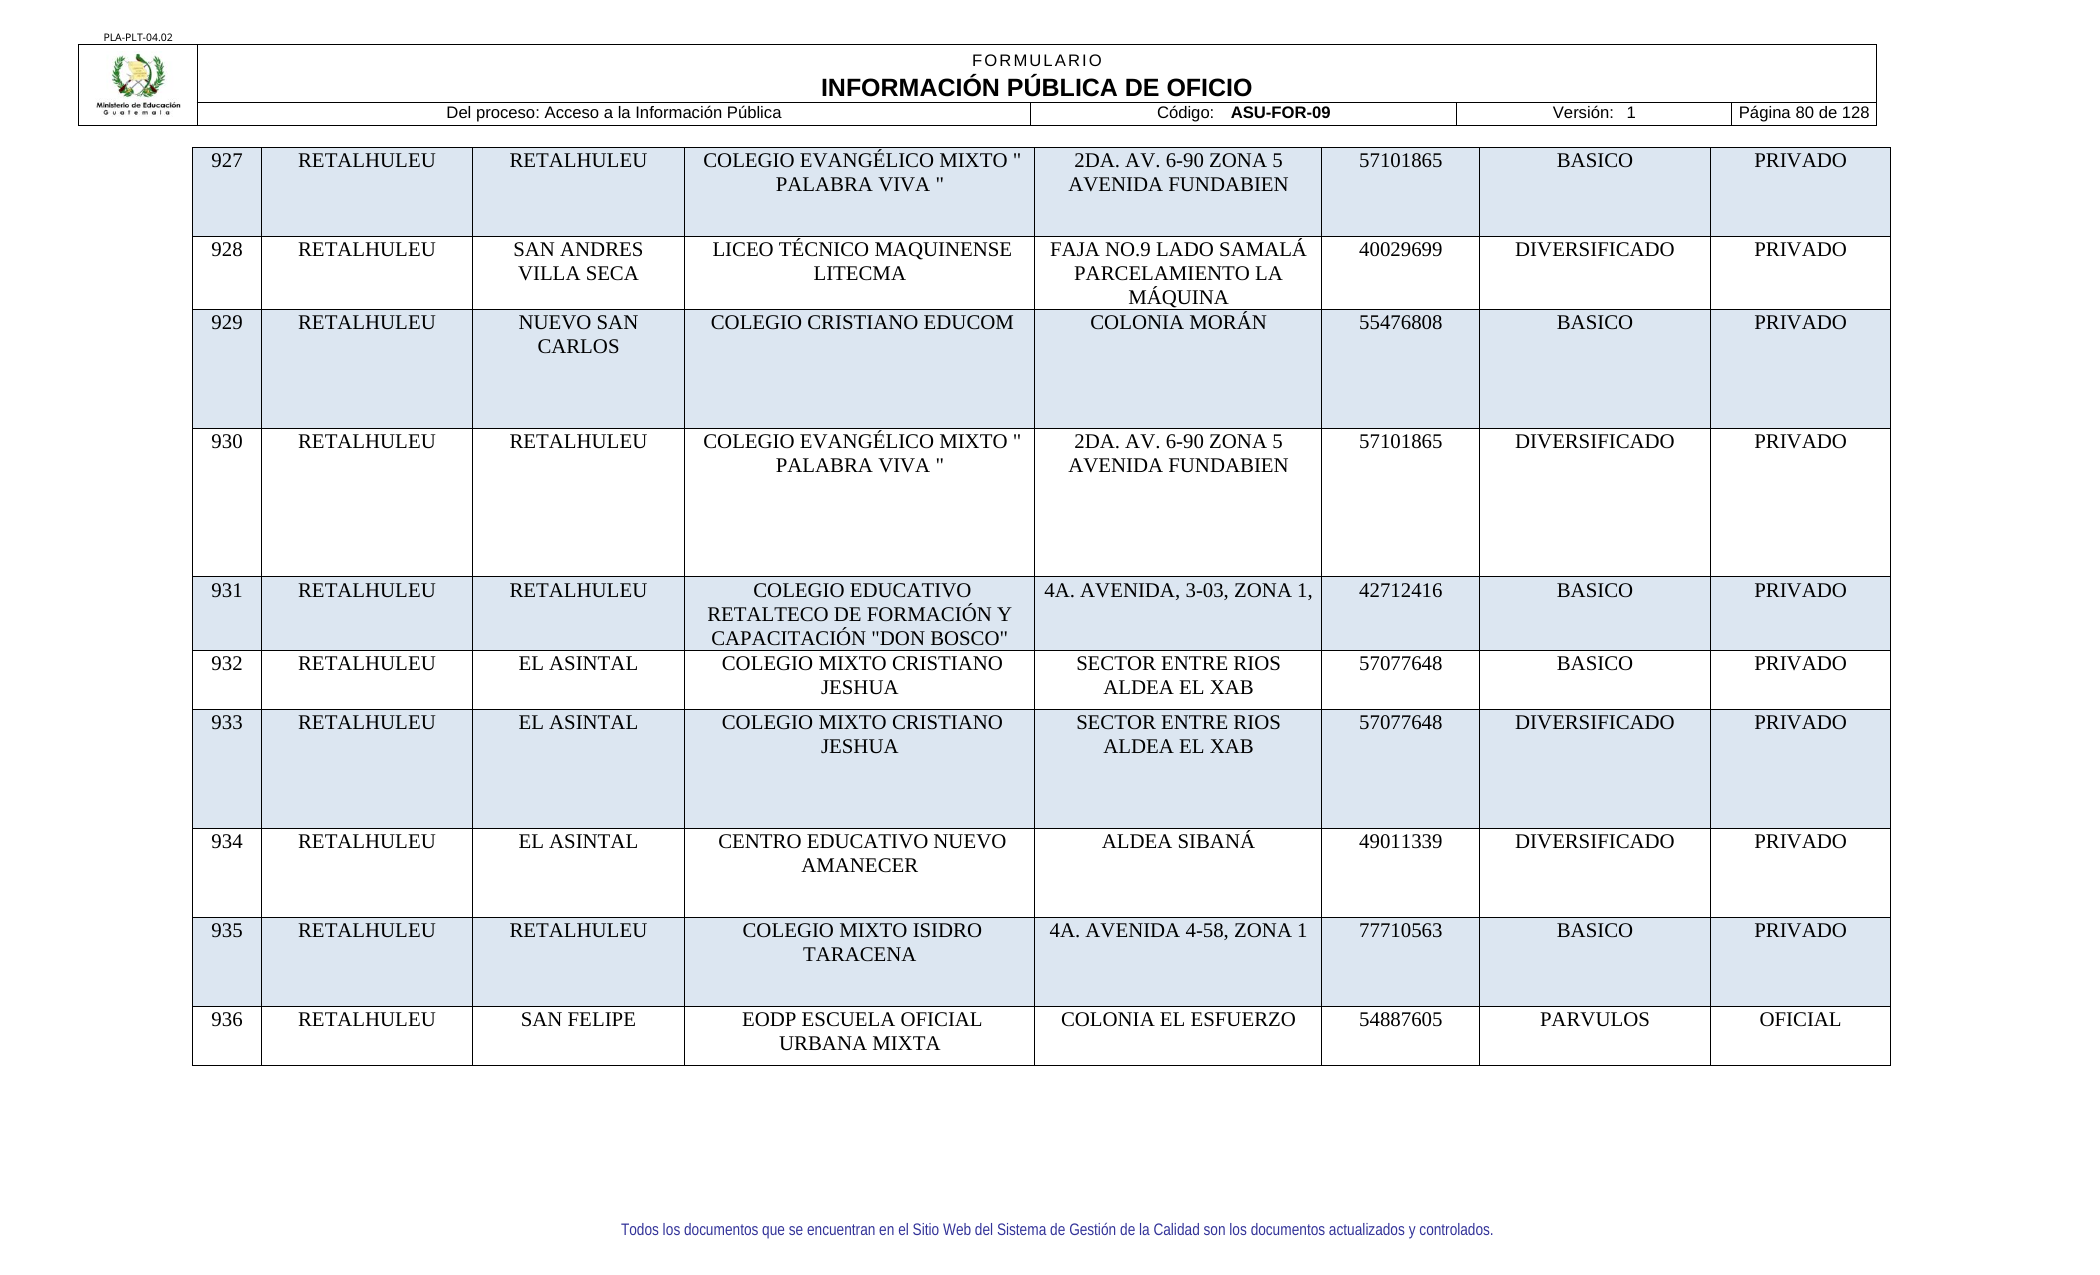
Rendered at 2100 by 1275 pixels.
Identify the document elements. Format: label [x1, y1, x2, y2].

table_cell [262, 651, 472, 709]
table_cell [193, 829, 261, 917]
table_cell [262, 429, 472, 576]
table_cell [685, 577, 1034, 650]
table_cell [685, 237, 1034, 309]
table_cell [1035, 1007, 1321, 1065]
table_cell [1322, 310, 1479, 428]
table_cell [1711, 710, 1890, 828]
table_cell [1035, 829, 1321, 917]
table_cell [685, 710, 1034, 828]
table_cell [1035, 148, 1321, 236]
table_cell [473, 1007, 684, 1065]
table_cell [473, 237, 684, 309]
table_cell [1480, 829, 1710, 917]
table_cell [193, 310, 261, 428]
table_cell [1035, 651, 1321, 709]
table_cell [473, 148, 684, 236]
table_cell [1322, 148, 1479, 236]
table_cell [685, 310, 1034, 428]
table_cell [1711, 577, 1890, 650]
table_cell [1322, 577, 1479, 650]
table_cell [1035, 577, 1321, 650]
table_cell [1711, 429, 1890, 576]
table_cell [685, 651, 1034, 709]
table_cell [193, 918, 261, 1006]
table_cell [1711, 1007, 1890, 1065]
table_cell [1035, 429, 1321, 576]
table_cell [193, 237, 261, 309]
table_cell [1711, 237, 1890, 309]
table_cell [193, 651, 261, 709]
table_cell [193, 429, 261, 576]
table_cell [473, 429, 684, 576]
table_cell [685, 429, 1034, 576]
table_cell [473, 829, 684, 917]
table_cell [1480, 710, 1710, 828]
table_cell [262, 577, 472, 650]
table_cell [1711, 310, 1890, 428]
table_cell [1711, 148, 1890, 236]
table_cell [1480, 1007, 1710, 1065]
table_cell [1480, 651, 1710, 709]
picture [95, 51, 181, 117]
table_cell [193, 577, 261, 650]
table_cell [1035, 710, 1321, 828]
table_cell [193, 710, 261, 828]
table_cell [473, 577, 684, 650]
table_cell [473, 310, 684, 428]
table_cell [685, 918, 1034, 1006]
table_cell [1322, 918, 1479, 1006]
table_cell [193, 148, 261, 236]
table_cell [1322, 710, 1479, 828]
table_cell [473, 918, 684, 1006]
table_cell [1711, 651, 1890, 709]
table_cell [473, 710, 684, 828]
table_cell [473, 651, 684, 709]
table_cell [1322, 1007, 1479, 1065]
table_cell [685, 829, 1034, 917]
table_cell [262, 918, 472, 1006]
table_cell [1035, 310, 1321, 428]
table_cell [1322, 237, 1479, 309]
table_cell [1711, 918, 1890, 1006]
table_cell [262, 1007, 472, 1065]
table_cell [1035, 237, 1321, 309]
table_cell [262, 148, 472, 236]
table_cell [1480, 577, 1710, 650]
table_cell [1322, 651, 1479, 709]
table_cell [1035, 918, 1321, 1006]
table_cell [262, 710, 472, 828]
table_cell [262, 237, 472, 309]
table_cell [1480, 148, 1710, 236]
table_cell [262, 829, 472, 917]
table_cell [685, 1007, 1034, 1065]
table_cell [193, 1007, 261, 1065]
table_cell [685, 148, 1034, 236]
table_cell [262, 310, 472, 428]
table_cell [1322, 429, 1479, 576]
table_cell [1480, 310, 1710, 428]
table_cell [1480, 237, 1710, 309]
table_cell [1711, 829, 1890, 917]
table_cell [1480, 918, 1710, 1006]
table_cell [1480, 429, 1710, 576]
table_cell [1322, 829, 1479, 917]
